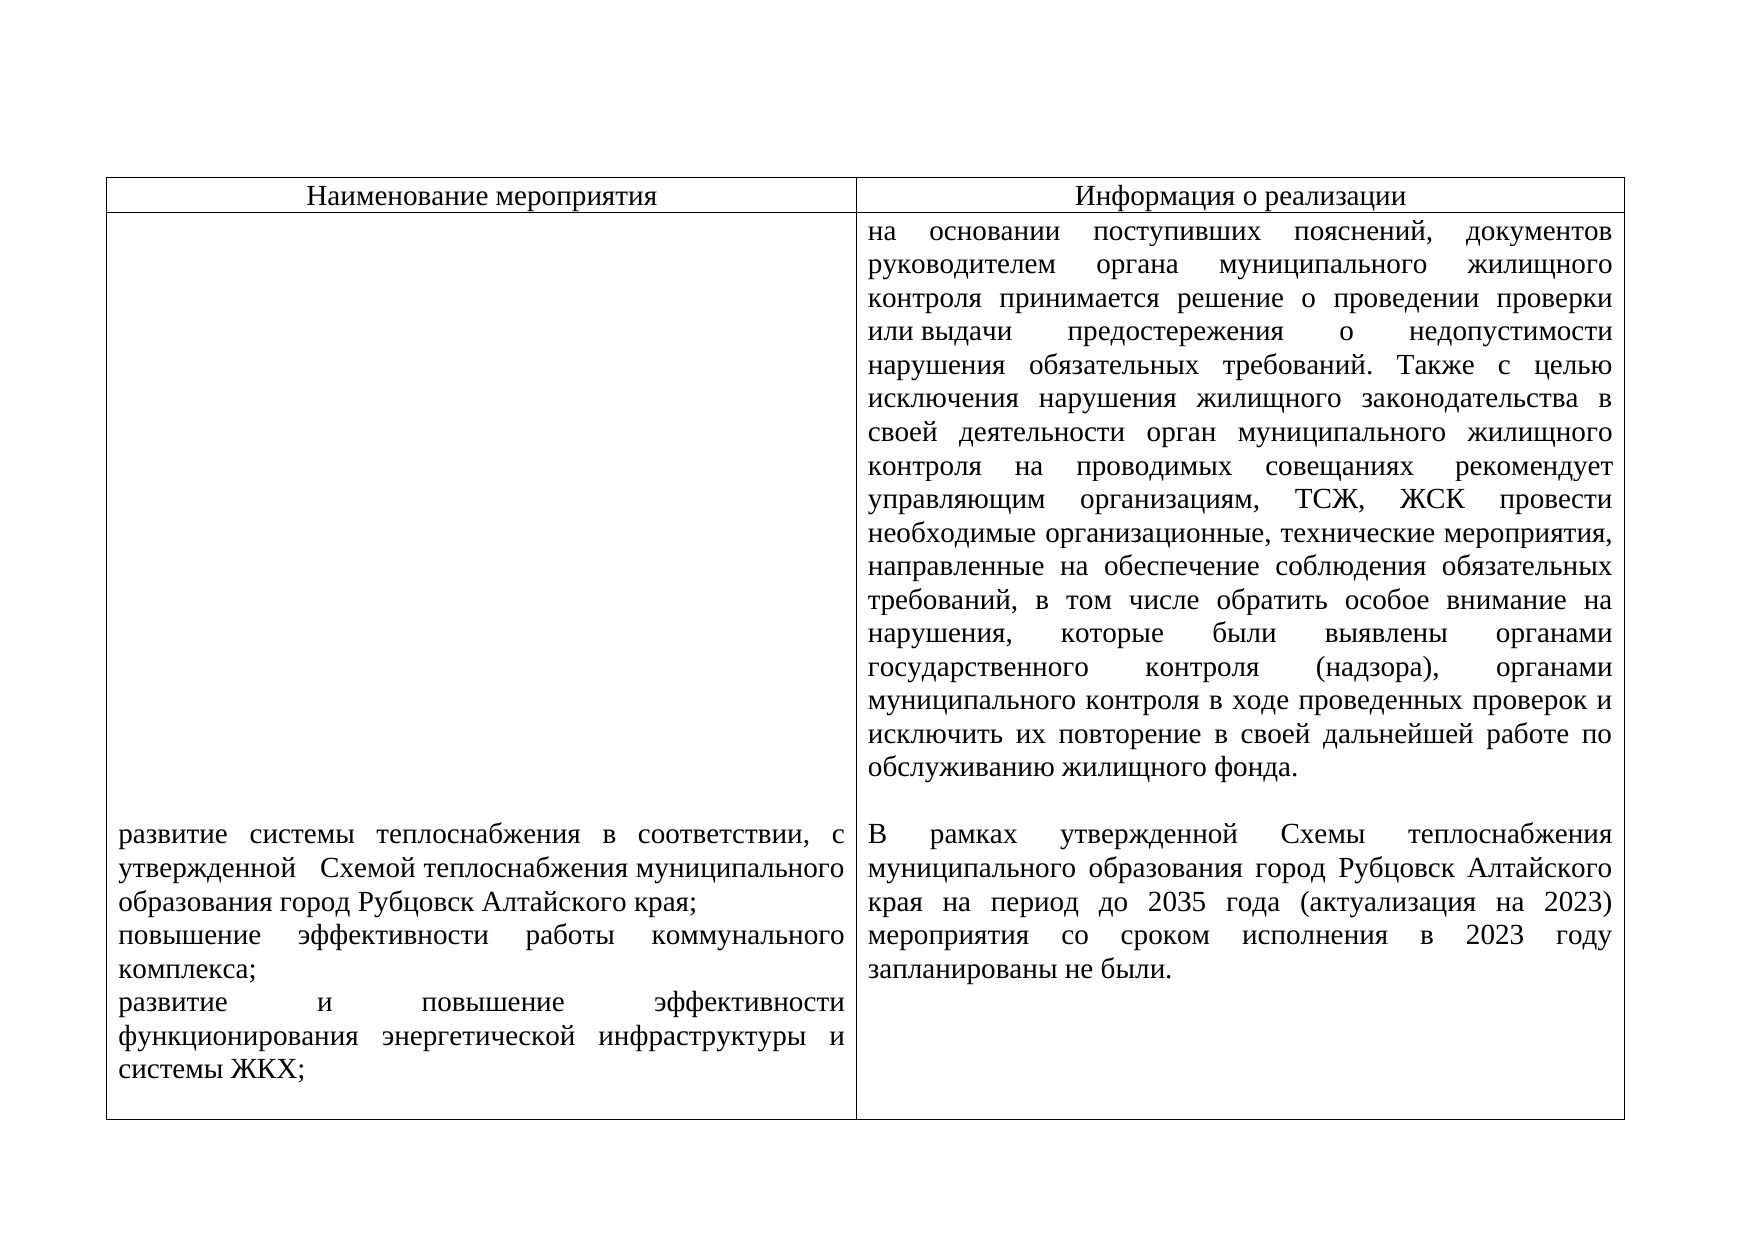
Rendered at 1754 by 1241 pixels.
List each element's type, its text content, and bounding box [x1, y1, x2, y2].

table_header Информация о реализации [857, 178, 1624, 212]
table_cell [857, 213, 1624, 1118]
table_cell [107, 213, 856, 1118]
table_header Наименование мероприятия [107, 178, 856, 212]
